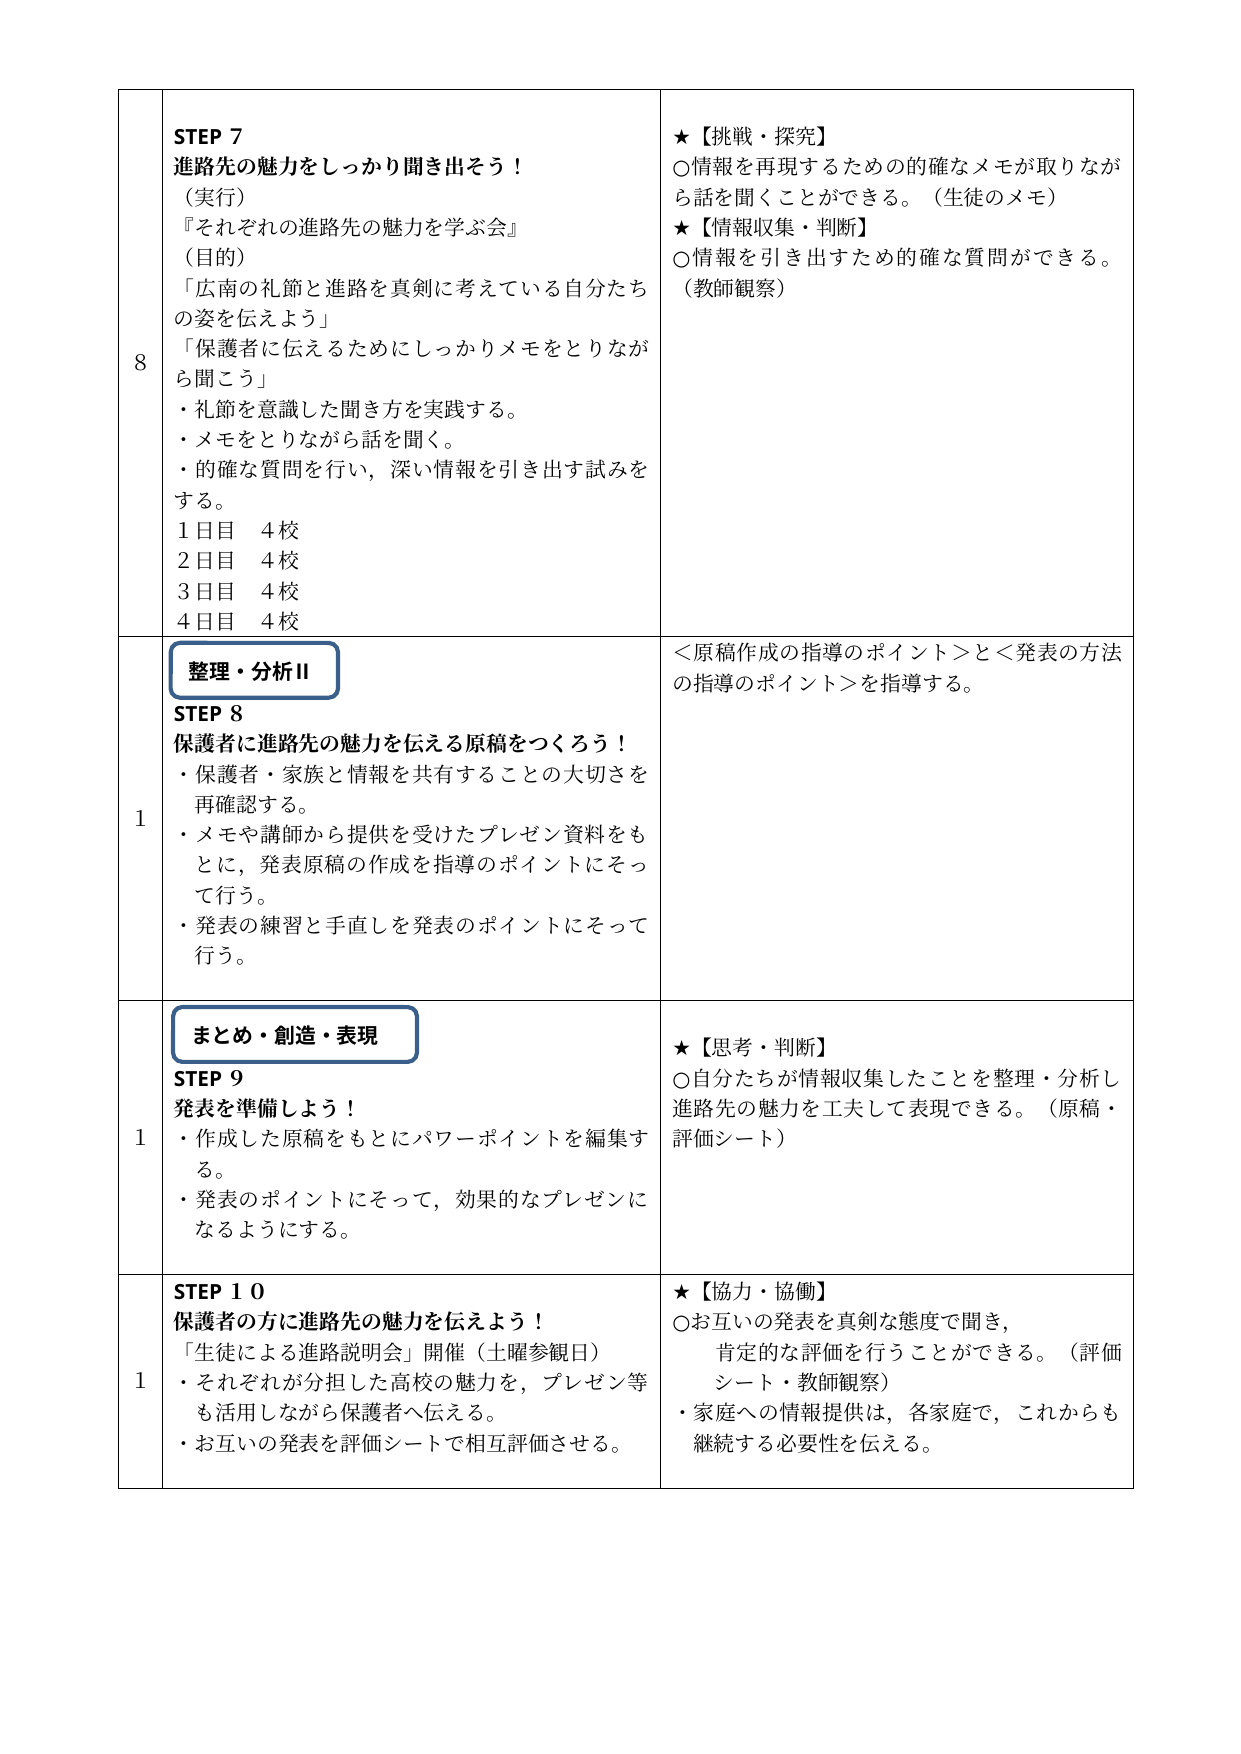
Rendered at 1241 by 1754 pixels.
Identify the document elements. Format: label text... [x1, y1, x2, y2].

table_cell STEP９ 発表を準備しよう！ ・作成した原稿をもとにパワーポイントを編集する。 ・発表のポイントにそって，効果的なプレゼンになるようにする。 [163, 1001, 660, 1274]
table_cell １ [119, 1275, 162, 1487]
table_cell STEP１０ 保護者の方に進路先の魅力を伝えよう！ 「生徒による進路説明会」開催（土曜参観日） ・それぞれが分担した高校の魅力を，プレゼン等も活用しながら保護者へ伝える。 ・お互いの発表を評価シートで相互評価させる。 [163, 1275, 660, 1487]
table_cell ★【思考・判断】 ○自分たちが情報収集したことを整理・分析し進路先の魅力を工夫して表現できる。（原稿・評価シート） [661, 1001, 1133, 1274]
table_cell ＜原稿作成の指導のポイント＞と＜発表の方法の指導のポイント＞を指導する。 [661, 637, 1133, 1000]
table_cell １ [119, 1001, 162, 1274]
table_cell ★【協力・協働】 ○お互いの発表を真剣な態度で聞き， 肯定的な評価を行うことができる。（評価シート・教師観察） ・家庭への情報提供は，各家庭で，これからも継続する必要性を伝える。 [661, 1275, 1133, 1487]
table_cell １ [119, 637, 162, 1000]
table_cell ８ [119, 90, 162, 636]
table_cell STEP７ 進路先の魅力をしっかり聞き出そう！ （実行） 『それぞれの進路先の魅力を学ぶ会』 （目的） 「広南の礼節と進路を真剣に考えている自分たちの姿を伝えよう」 「保護者に伝えるためにしっかりメモをとりながら聞こう」 ・礼節を意識した聞き方を実践する。 ・メモをとりながら話を聞く。 ・的確な質問を行い，深い情報を引き出す試みをする。 １日目 ４校 ２日目 ４校 ３日目 ４校 ４日目 ４校 [163, 90, 660, 636]
table_cell STEP８ 保護者に進路先の魅力を伝える原稿をつくろう！ ・保護者・家族と情報を共有することの大切さを再確認する。 ・メモや講師から提供を受けたプレゼン資料をもとに，発表原稿の作成を指導のポイントにそって行う。 ・発表の練習と手直しを発表のポイントにそって行う。 [163, 637, 660, 1000]
table_cell ★【挑戦・探究】 ○情報を再現するための的確なメモが取りながら話を聞くことができる。（生徒のメモ） ★【情報収集・判断】 ○情報を引き出すため的確な質問ができる。（教師観察） [661, 90, 1133, 636]
